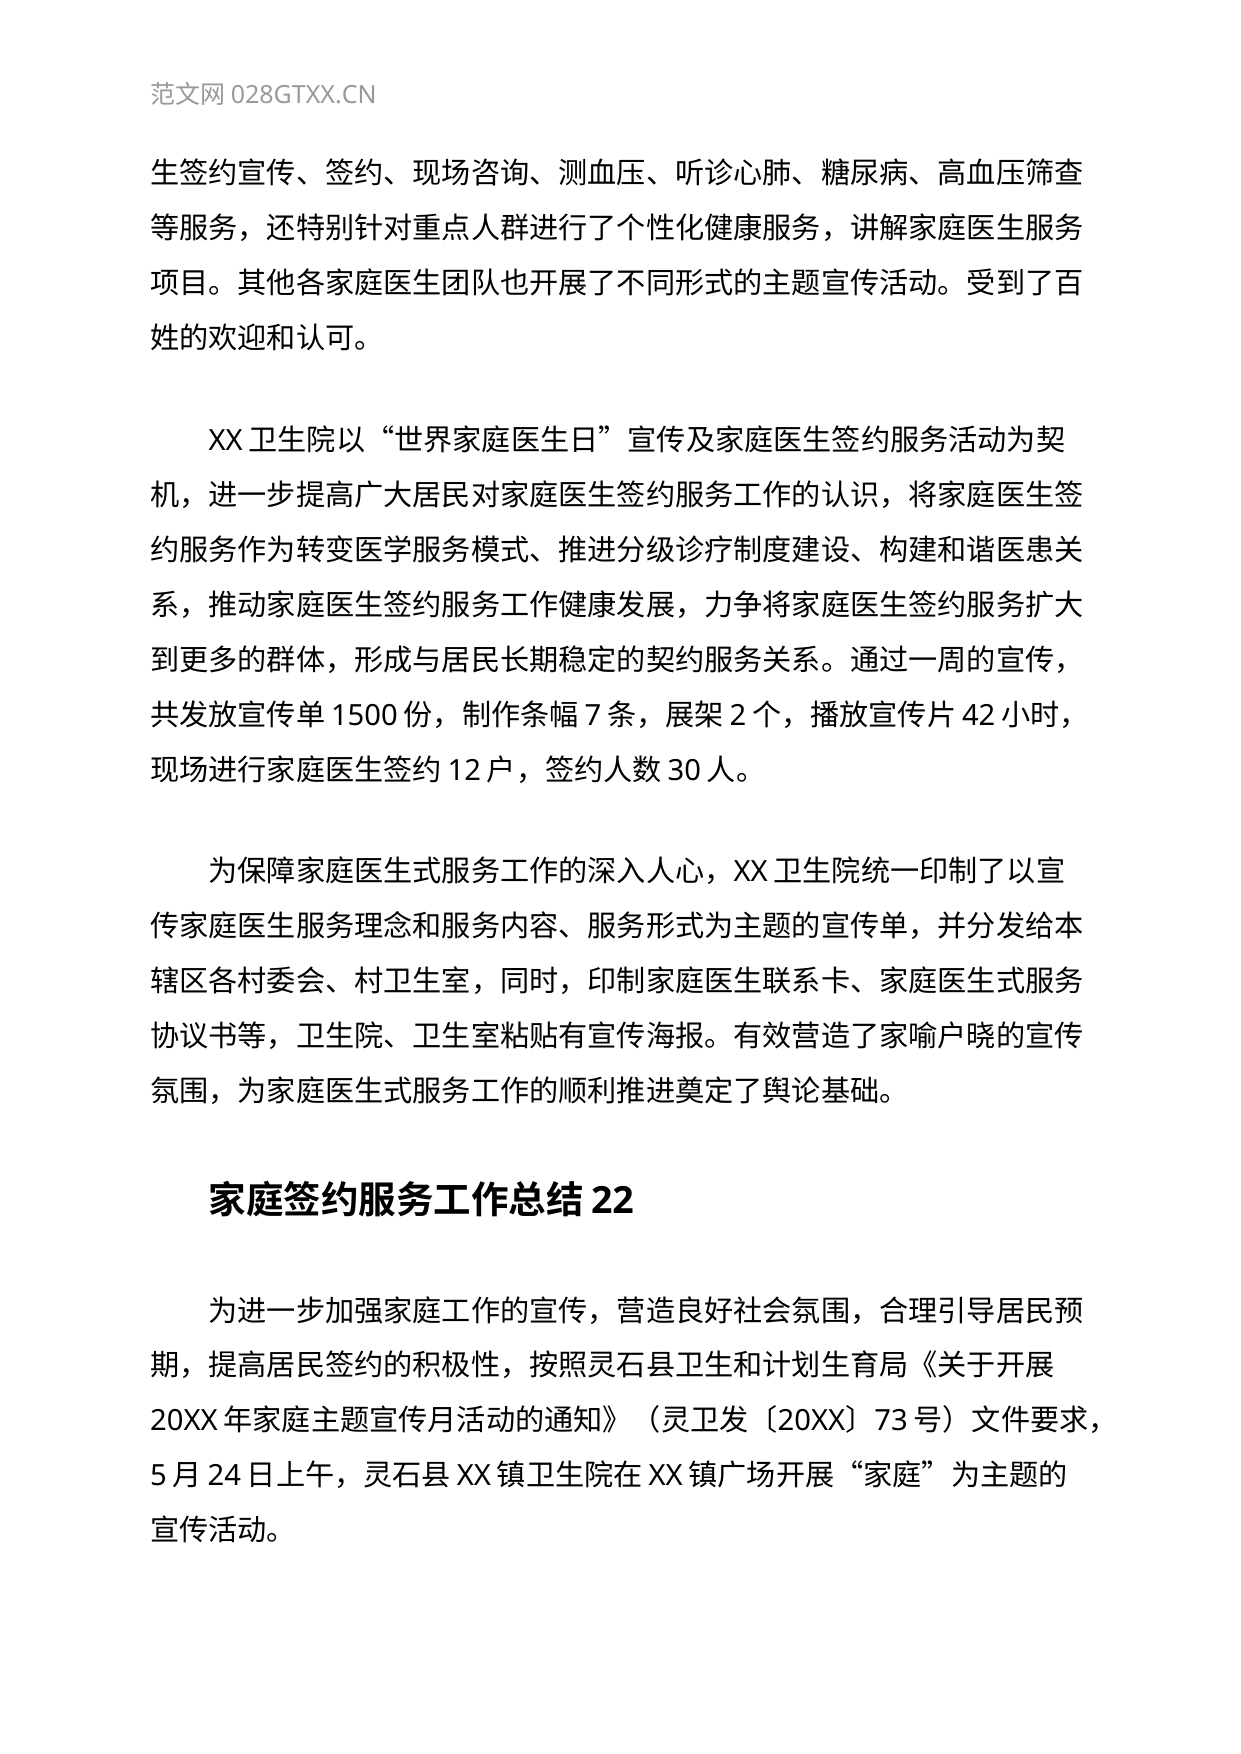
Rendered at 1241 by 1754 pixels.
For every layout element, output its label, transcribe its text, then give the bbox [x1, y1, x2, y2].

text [150, 150, 1090, 357]
text XX卫生院以“世界家庭医生日”宣传及家庭医生签约服务活动为契机，进一步提高广大居民对家庭医生签约服务工作的认识，将家庭医生签约服务作为转变医学服务模式、推进分级诊疗制度建设、构建和谐医患关系，推动家庭医生签约服务工作健康发展，力争将家庭医生签约服务扩大到更多的群体，形成与居民长期稳定的契约服务关系。通过一周的宣传，共发放宣传单1500份，制作条幅7条，展架2个，播放宣传片42小时，现场进行家庭医生签约12户，签约人数30人。 [150, 416, 1090, 788]
text 为进一步加强家庭工作的宣传，营造良好社会氛围，合理引导居民预期，提高居民签约的积极性，按照灵石县卫生和计划生育局《关于开展20XX年家庭主题宣传月活动的通知》（灵卫发〔20XX〕73号）文件要求，5月24日上午，灵石县XX镇卫生院在XX镇广场开展“家庭”为主题的宣传活动。 [150, 1287, 1090, 1549]
text 家庭签约服务工作总结22 [150, 1169, 1090, 1224]
text 为保障家庭医生式服务工作的深入人心，XX卫生院统一印制了以宣传家庭医生服务理念和服务内容、服务形式为主题的宣传单，并分发给本辖区各村委会、村卫生室，同时，印制家庭医生联系卡、家庭医生式服务协议书等，卫生院、卫生室粘贴有宣传海报。有效营造了家喻户晓的宣传氛围，为家庭医生式服务工作的顺利推进奠定了舆论基础。 [150, 848, 1090, 1110]
